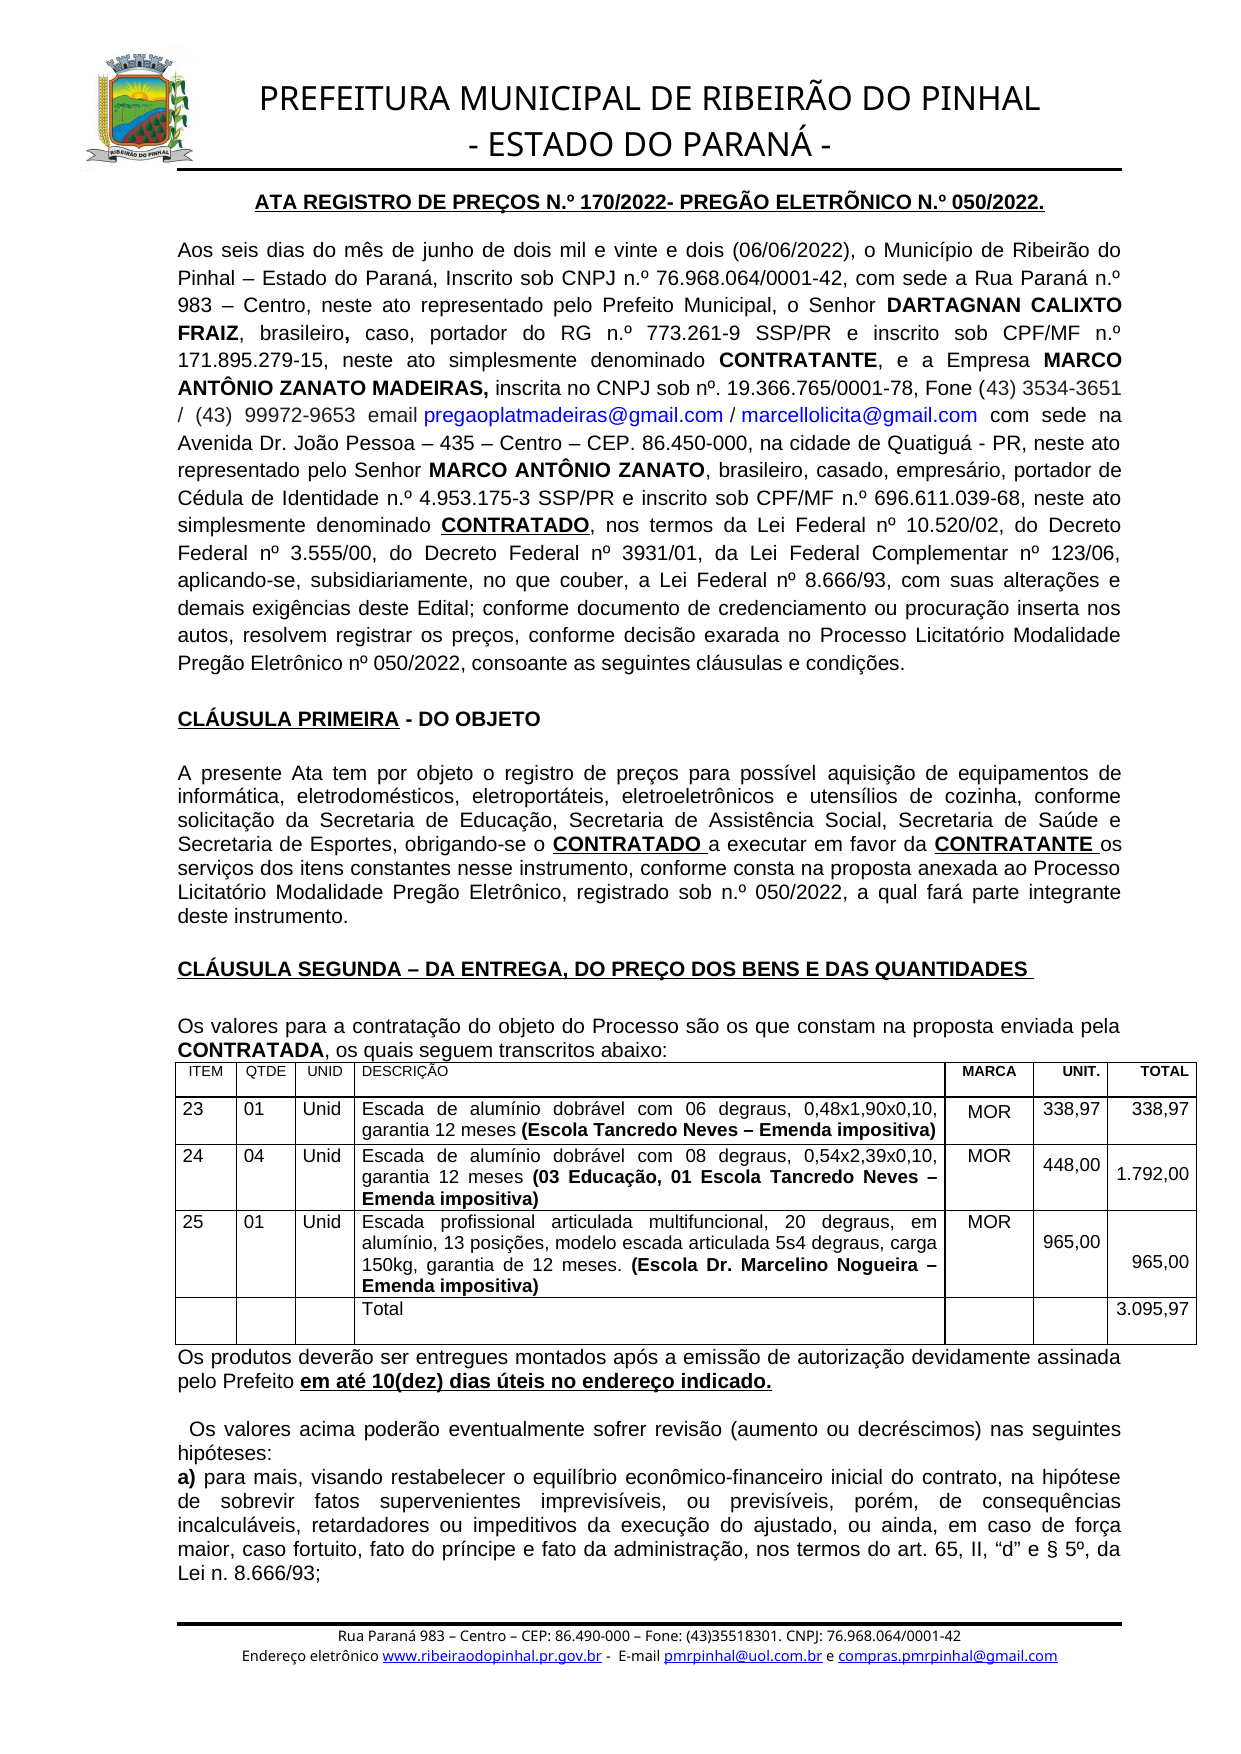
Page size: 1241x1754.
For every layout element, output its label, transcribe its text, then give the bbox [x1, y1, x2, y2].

text Aos seis dias do mês de junho de dois mil e vinte e dois (06/06/2022), o Município de Ribeirão do Pinhal – Estado do Paraná, Inscrito sob CNPJ n.º 76.968.064/0001-42, com sede a Rua Paraná n.º 983 – Centro, neste ato representado pelo Prefeito Municipal, o Senhor DARTAGNAN CALIXTO FRAIZ, brasileiro, caso, portador do RG n.º 773.261-9 SSP/PR e inscrito sob CPF/MF n.º 171.895.279-15, neste ato simplesmente denominado CONTRATANTE, e a Empresa MARCO ANTÔNIO ZANATO MADEIRAS, inscrita no CNPJ sob nº. 19.366.765/0001-78, Fone (43) 3534-3651 / (43) 99972-9653 email pregaoplatmadeiras@gmail.com / marcellolicita@gmail.com com sede na Avenida Dr. João Pessoa – 435 – Centro – CEP. 86.450-000, na cidade de Quatiguá - PR, neste ato representado pelo Senhor MARCO ANTÔNIO ZANATO, brasileiro, casado, empresário, portador de Cédula de Identidade n.º 4.953.175-3 SSP/PR e inscrito sob CPF/MF n.º 696.611.039-68, neste ato simplesmente denominado CONTRATADO, nos termos da Lei Federal nº 10.520/02, do Decreto Federal nº 3.555/00, do Decreto Federal nº 3931/01, da Lei Federal Complementar nº 123/06, aplicando-se, subsidiariamente, no que couber, a Lei Federal nº 8.666/93, com suas alterações e demais exigências deste Edital; conforme documento de credenciamento ou procuração inserta nos autos, resolvem registrar os preços, conforme decisão exarada no Processo Licitatório Modalidade Pregão Eletrônico nº 050/2022, consoante as seguintes cláusulas e condições. [177, 238, 1122, 674]
table_cell Unid [296, 1098, 354, 1144]
text Os produtos deverão ser entregues montados após a emissão de autorização devidamente assinada pelo Prefeito em até 10(dez) dias úteis no endereço indicado. [177, 1345, 1122, 1393]
picture [79, 45, 202, 171]
title ATA REGISTRO DE PREÇOS N.º 170/2022- PREGÃO ELETRÕNICO N.º 050/2022. [177, 190, 1122, 214]
table_cell 338,97 [1108, 1098, 1196, 1144]
table_cell 1.792,00 [1108, 1145, 1196, 1209]
table_header MARCA [946, 1063, 1033, 1096]
text CLÁUSULA PRIMEIRA - DO OBJETO [177, 707, 1122, 731]
table_cell Unid [296, 1211, 354, 1297]
table_cell 338,97 [1034, 1098, 1107, 1144]
table_cell [946, 1298, 1033, 1344]
table_cell Escada de alumínio dobrável com 06 degraus, 0,48x1,90x0,10, garantia 12 meses (Escola Tancredo Neves – Emenda impositiva) [355, 1098, 944, 1144]
table_header UNIT. [1034, 1063, 1107, 1096]
table_cell 01 [237, 1211, 295, 1297]
table_cell MOR [946, 1211, 1033, 1297]
table_cell Escada de alumínio dobrável com 08 degraus, 0,54x2,39x0,10, garantia 12 meses (03 Educação, 01 Escola Tancredo Neves – Emenda impositiva) [355, 1145, 944, 1209]
table_cell 25 [176, 1211, 236, 1297]
text A presente Ata tem por objeto o registro de preços para possível aquisição de equipamentos de informática, eletrodomésticos, eletroportáteis, eletroeletrônicos e utensílios de cozinha, conforme solicitação da Secretaria de Educação, Secretaria de Assistência Social, Secretaria de Saúde e Secretaria de Esportes, obrigando-se o CONTRATADO a executar em favor da CONTRATANTE os serviços dos itens constantes nesse instrumento, conforme consta na proposta anexada ao Processo Licitatório Modalidade Pregão Eletrônico, registrado sob n.º 050/2022, a qual fará parte integrante deste instrumento. [177, 760, 1122, 928]
text Os valores para a contratação do objeto do Processo são os que constam na proposta enviada pela CONTRATADA, os quais seguem transcritos abaixo: [177, 1014, 1122, 1062]
table_cell 24 [176, 1145, 236, 1209]
table_cell 3.095,97 [1108, 1298, 1196, 1344]
table_cell 01 [237, 1098, 295, 1144]
text CLÁUSULA SEGUNDA – DA ENTREGA, DO PREÇO DOS BENS E DAS QUANTIDADES [177, 957, 1122, 981]
table_cell Total [355, 1298, 944, 1344]
table_cell [296, 1298, 354, 1344]
table_cell 965,00 [1108, 1211, 1196, 1297]
table_header DESCRIÇÃO [355, 1063, 944, 1096]
table_cell 23 [176, 1098, 236, 1144]
table_cell MOR [946, 1145, 1033, 1209]
table_header QTDE [237, 1063, 295, 1096]
table_cell 04 [237, 1145, 295, 1209]
table_cell [176, 1298, 236, 1344]
table_cell 965,00 [1034, 1211, 1107, 1297]
table_header UNID [296, 1063, 354, 1096]
table_cell Unid [296, 1145, 354, 1209]
table_cell [1034, 1298, 1107, 1344]
text a) para mais, visando restabelecer o equilíbrio econômico-financeiro inicial do contrato, na hipótese de sobrevir fatos supervenientes imprevisíveis, ou previsíveis, porém, de consequências incalculáveis, retardadores ou impeditivos da execução do ajustado, ou ainda, em caso de força maior, caso fortuito, fato do príncipe e fato da administração, nos termos do art. 65, II, “d” e § 5º, da Lei n. 8.666/93; [177, 1465, 1122, 1585]
table_cell MOR [946, 1098, 1033, 1144]
table_cell 448,00 [1034, 1145, 1107, 1209]
table_header ITEM [176, 1063, 236, 1096]
table_cell Escada profissional articulada multifuncional, 20 degraus, em alumínio, 13 posições, modelo escada articulada 5s4 degraus, carga 150kg, garantia de 12 meses. (Escola Dr. Marcelino Nogueira – Emenda impositiva) [355, 1211, 944, 1297]
text Os valores acima poderão eventualmente sofrer revisão (aumento ou decréscimos) nas seguintes hipóteses: [177, 1417, 1122, 1465]
table_header TOTAL [1108, 1063, 1196, 1096]
table_cell [237, 1298, 295, 1344]
